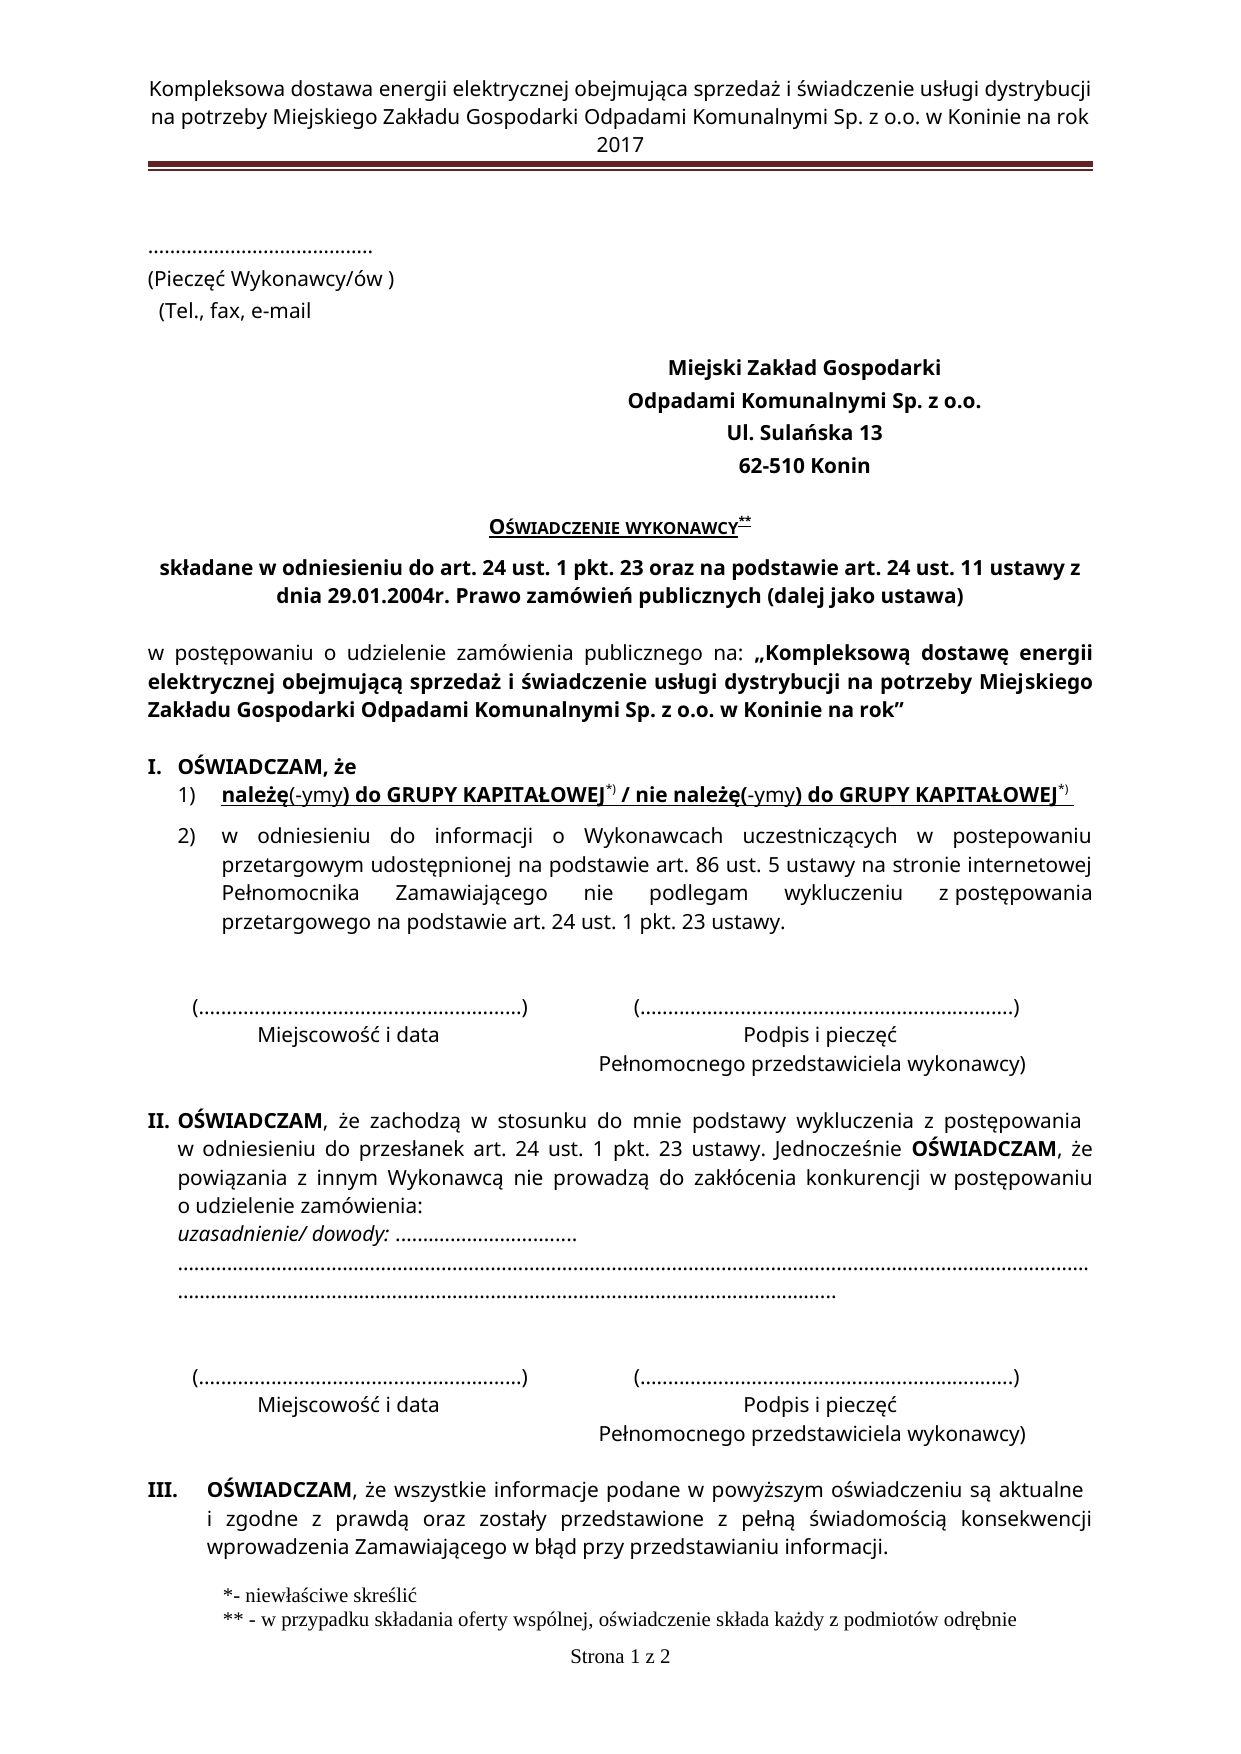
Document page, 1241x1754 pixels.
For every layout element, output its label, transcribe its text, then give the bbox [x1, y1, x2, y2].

text 62-510 Konin [516, 451, 1093, 479]
text (Pieczęć Wykonawcy/ów ) [148, 264, 1093, 292]
text Odpadami Komunalnymi Sp. z o.o. [516, 386, 1093, 414]
text Pełnomocnego przedstawiciela wykonawcy) [148, 1049, 1093, 1077]
text uzasadnienie/ dowody: .…………………...........………………………………………………………………………………………………………………………………………………….………………………………………………………………………………………………………... [177, 1219, 1093, 1305]
list OŚWIADCZAM, że zachodzą w stosunku do mnie podstawy wykluczenia z postępowania w odniesieniu do przesłanek art. 24 ust. 1 pkt. 23 ustawy. Jednocześnie OŚWIADCZAM, że powiązania z innym Wykonawcą nie prowadzą do zakłócenia konkurencji w postępowaniu o udzielenie zamówienia: [148, 1106, 1093, 1219]
text (..........................................................) (...................................................................) [148, 992, 1093, 1021]
text (Tel., fax, e-mail [148, 296, 1093, 325]
list należę(-ymy) do GRUPY KAPITAŁOWEJ*) / nie należę(-ymy) do GRUPY KAPITAŁOWEJ*) [177, 781, 1093, 809]
text Pełnomocnego przedstawiciela wykonawcy) [148, 1419, 1093, 1447]
list OŚWIADCZAM, że [148, 752, 1093, 781]
text składane w odniesieniu do art. 24 ust. 1 pkt. 23 oraz na podstawie art. 24 ust. 11 ustawy z dnia 29.01.2004r. Prawo zamówień publicznych (dalej jako ustawa) [148, 553, 1093, 610]
text (..........................................................) (...................................................................) [148, 1362, 1093, 1390]
text Miejski Zakład Gospodarki [516, 353, 1093, 382]
list OŚWIADCZAM, że wszystkie informacje podane w powyższym oświadczeniu są aktualne i zgodne z prawdą oraz zostały przedstawione z pełną świadomością konsekwencji wprowadzenia Zamawiającego w błąd przy przedstawianiu informacji. [148, 1476, 1093, 1561]
text Miejscowość i data Podpis i pieczęć [148, 1390, 1093, 1419]
text w postępowaniu o udzielenie zamówienia publicznego na: „Kompleksową dostawę energii elektrycznej obejmującą sprzedaż i świadczenie usługi dystrybucji na potrzeby Miejskiego Zakładu Gospodarki Odpadami Komunalnymi Sp. z o.o. w Koninie na rok” [148, 638, 1093, 724]
text ………………………………….. [148, 231, 1093, 259]
text Oświadczenie wykonawcy** [148, 512, 1093, 541]
list w odniesieniu do informacji o Wykonawcach uczestniczących w postepowaniu przetargowym udostępnionej na podstawie art. 86 ust. 5 ustawy na stronie internetowej Pełnomocnika Zamawiającego nie podlegam wykluczeniu z postępowania przetargowego na podstawie art. 24 ust. 1 pkt. 23 ustawy. [177, 821, 1093, 935]
text Ul. Sulańska 13 [516, 418, 1093, 447]
text Miejscowość i data Podpis i pieczęć [148, 1021, 1093, 1049]
